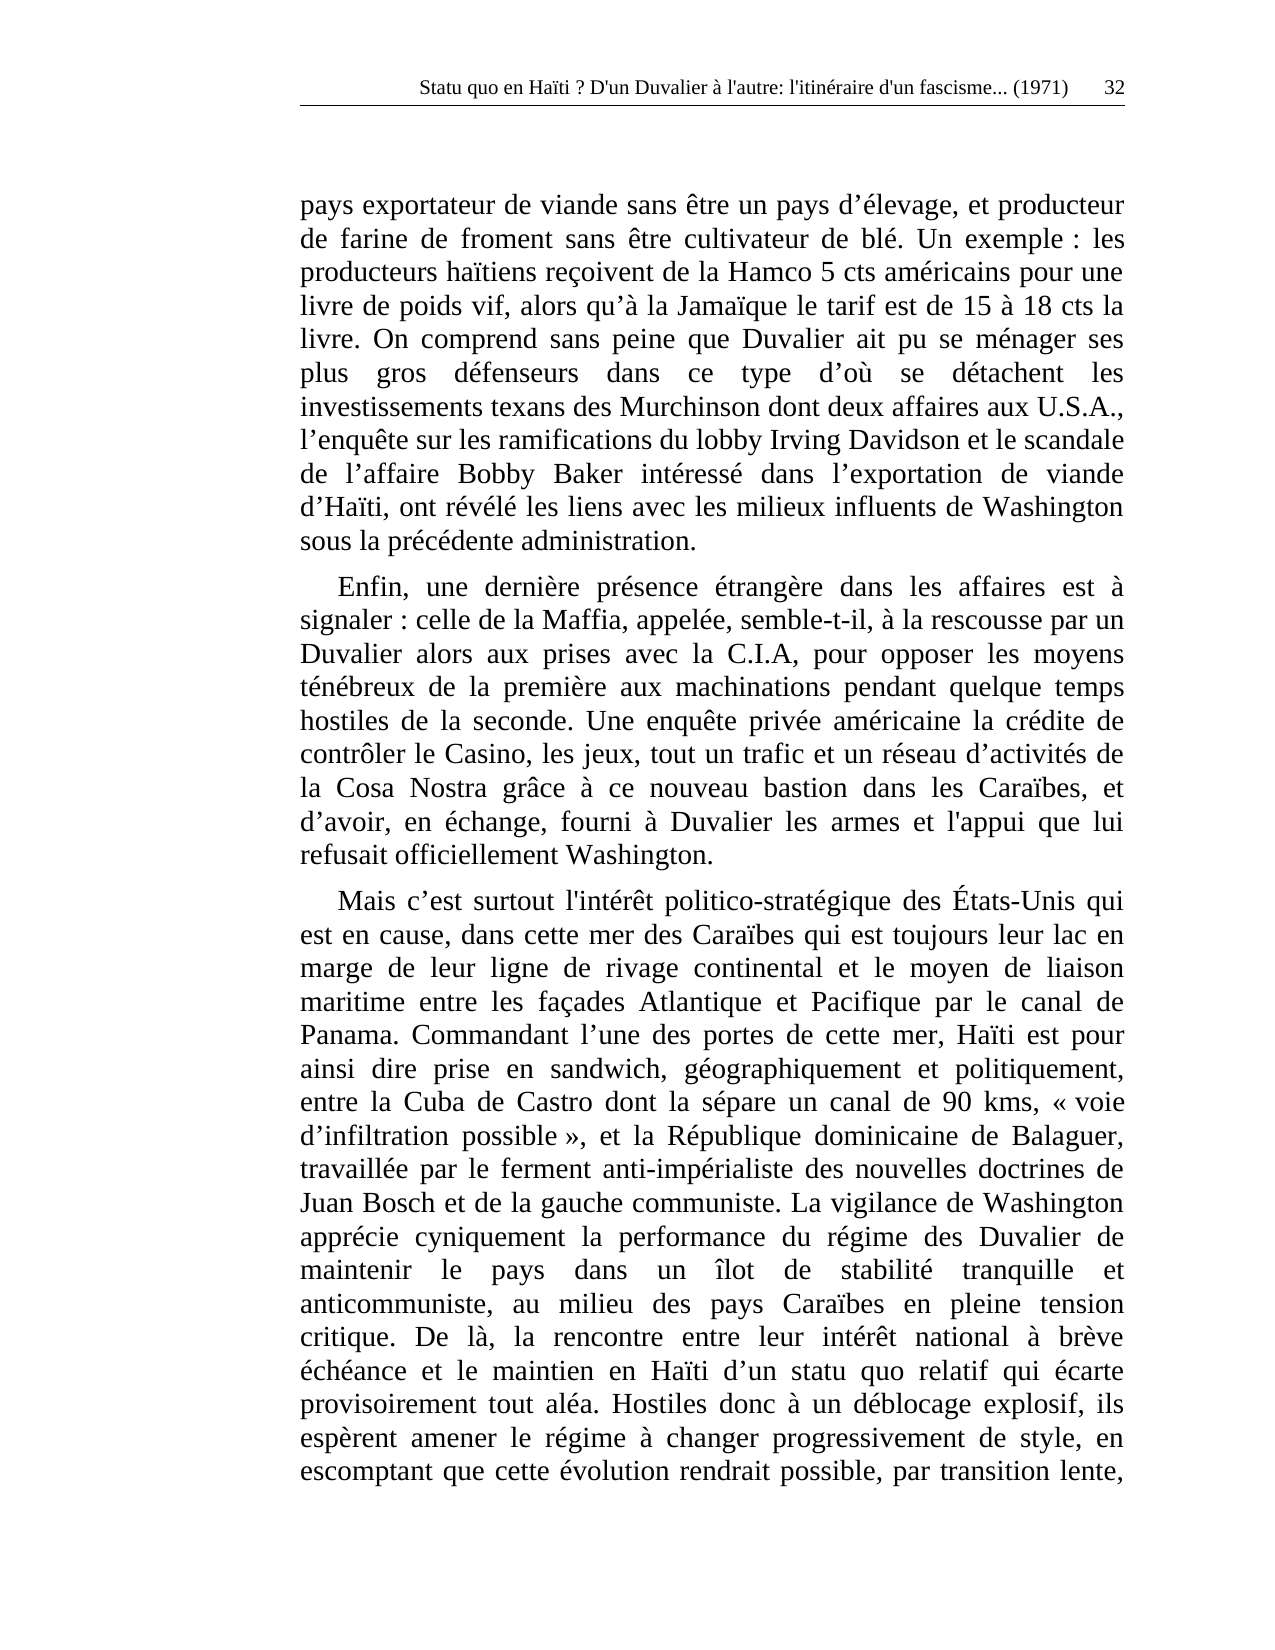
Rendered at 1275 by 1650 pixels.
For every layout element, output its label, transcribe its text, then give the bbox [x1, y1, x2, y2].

text Enfin, une dernière présence étrangère dans les affaires est à signaler : celle de la Maffia, appelée, semble-t-il, à la rescousse par un Duvalier alors aux prises avec la C.I.A, pour opposer les moyens ténébreux de la première aux machinations pendant quelque temps hostiles de la seconde. Une enquête privée américaine la crédite de contrôler le Casino, les jeux, tout un trafic et un réseau d’activités de la Cosa Nostra grâce à ce nouveau bastion dans les Caraïbes, et d’avoir, en échange, fourni à Duvalier les armes et l'appui que lui refusait officiellement Washington. [300, 569, 1125, 871]
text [300, 883, 1125, 1487]
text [300, 187, 1125, 556]
